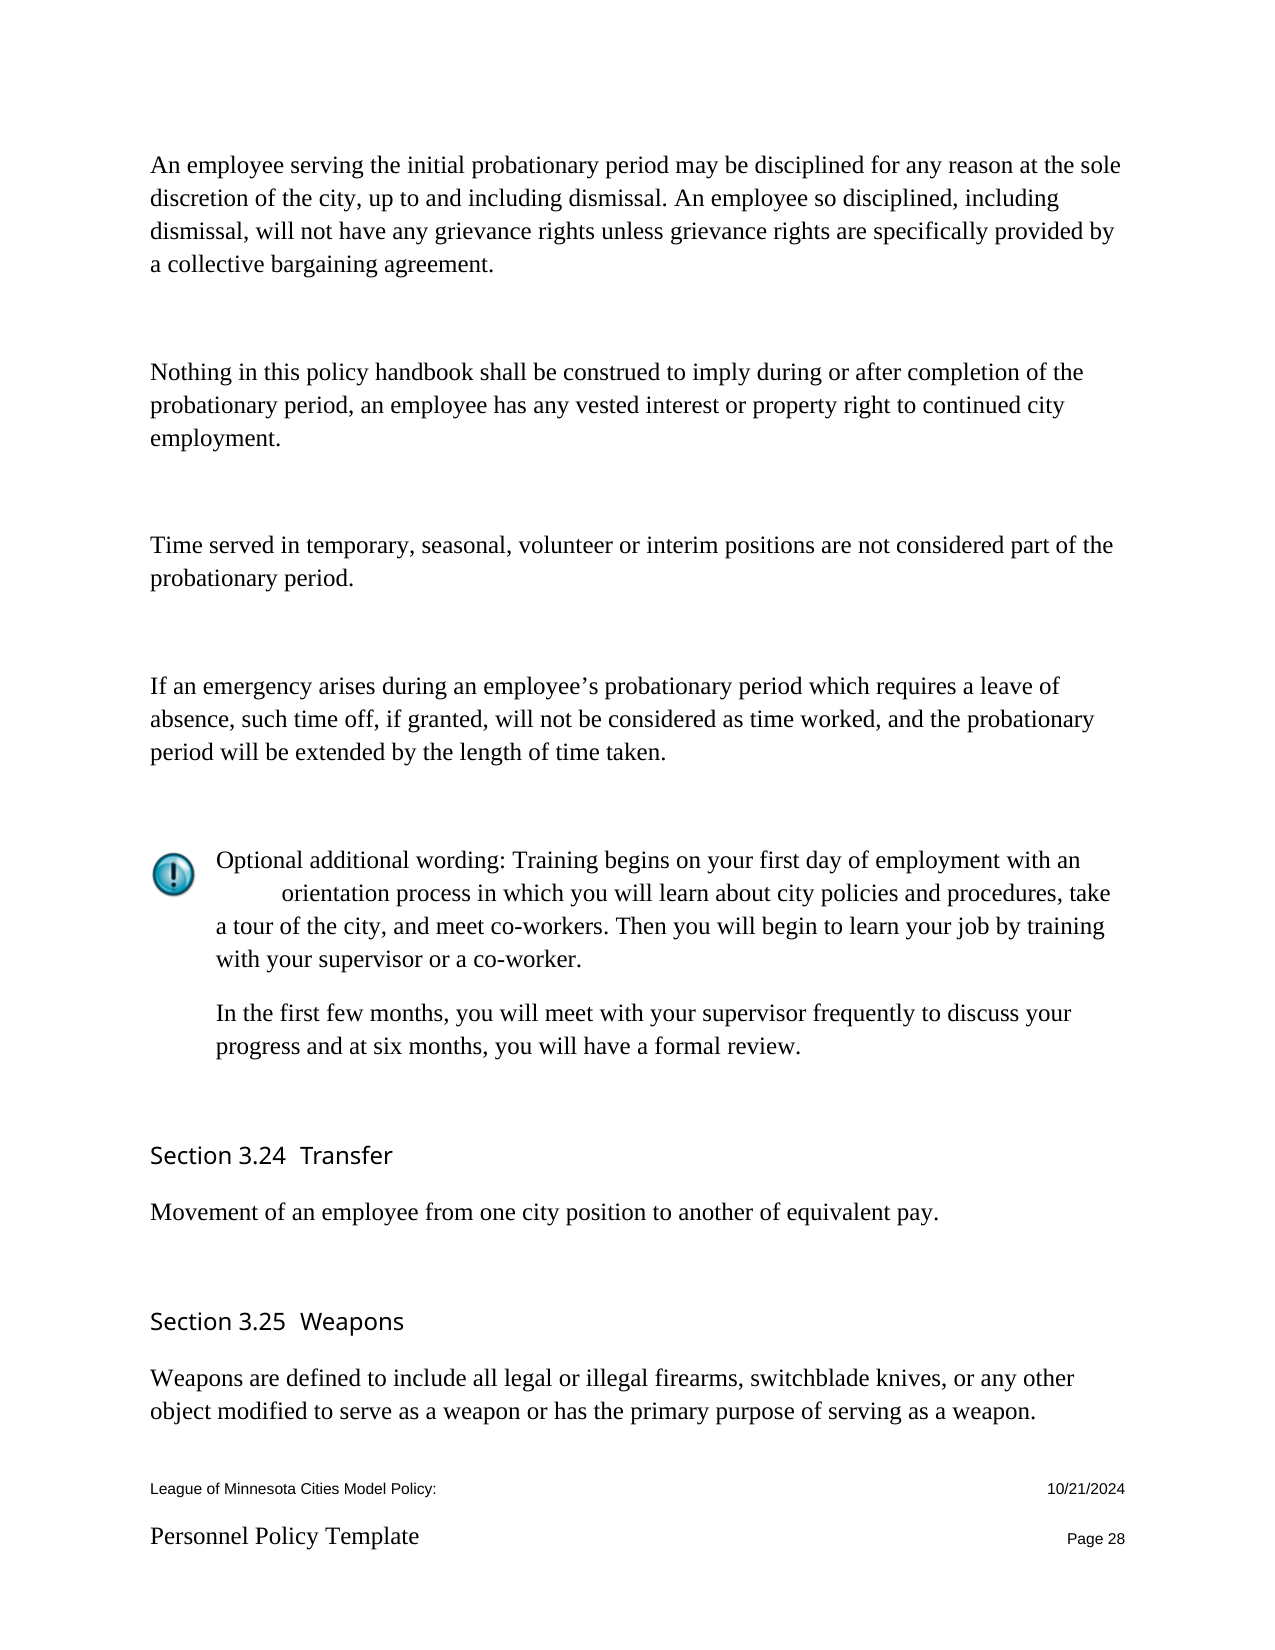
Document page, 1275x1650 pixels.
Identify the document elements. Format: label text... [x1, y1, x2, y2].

subtitle Section 3.24 Transfer [150, 1139, 1125, 1171]
text If an emergency arises during an employee’s probationary period which requires a leave of absence, such time off, if granted, will not be considered as time worked, and the probationary period will be extended by the length of time taken. [150, 671, 1125, 766]
text Time served in temporary, seasonal, volunteer or interim positions are not considered part of the probationary period. [150, 531, 1125, 592]
text Optional additional wording: Training begins on your first day of employment with an orientation process in which you will learn about city policies and procedures, take a tour of the city, and meet co-workers. Then you will begin to learn your job by training with your supervisor or a co-worker. [150, 845, 1125, 973]
text Weapons are defined to include all legal or illegal firearms, switchblade knives, or any other object modified to serve as a weapon or has the primary purpose of serving as a weapon. [150, 1363, 1125, 1424]
text Movement of an employee from one city position to another of equivalent pay. [150, 1197, 1125, 1226]
text An employee serving the initial probationary period may be disciplined for any reason at the sole discretion of the city, up to and including dismissal. An employee so disciplined, including dismissal, will not have any grievance rights unless grievance rights are specifically provided by a collective bargaining agreement. [150, 150, 1125, 278]
text Nothing in this policy handbook shall be construed to imply during or after completion of the probationary period, an employee has any vested interest or property right to continued city employment. [150, 357, 1125, 452]
picture [150, 851, 197, 898]
subtitle Section 3.25 Weapons [150, 1304, 1125, 1337]
text In the first few months, you will meet with your supervisor frequently to discuss your progress and at six months, you will have a formal review. [216, 998, 1125, 1060]
